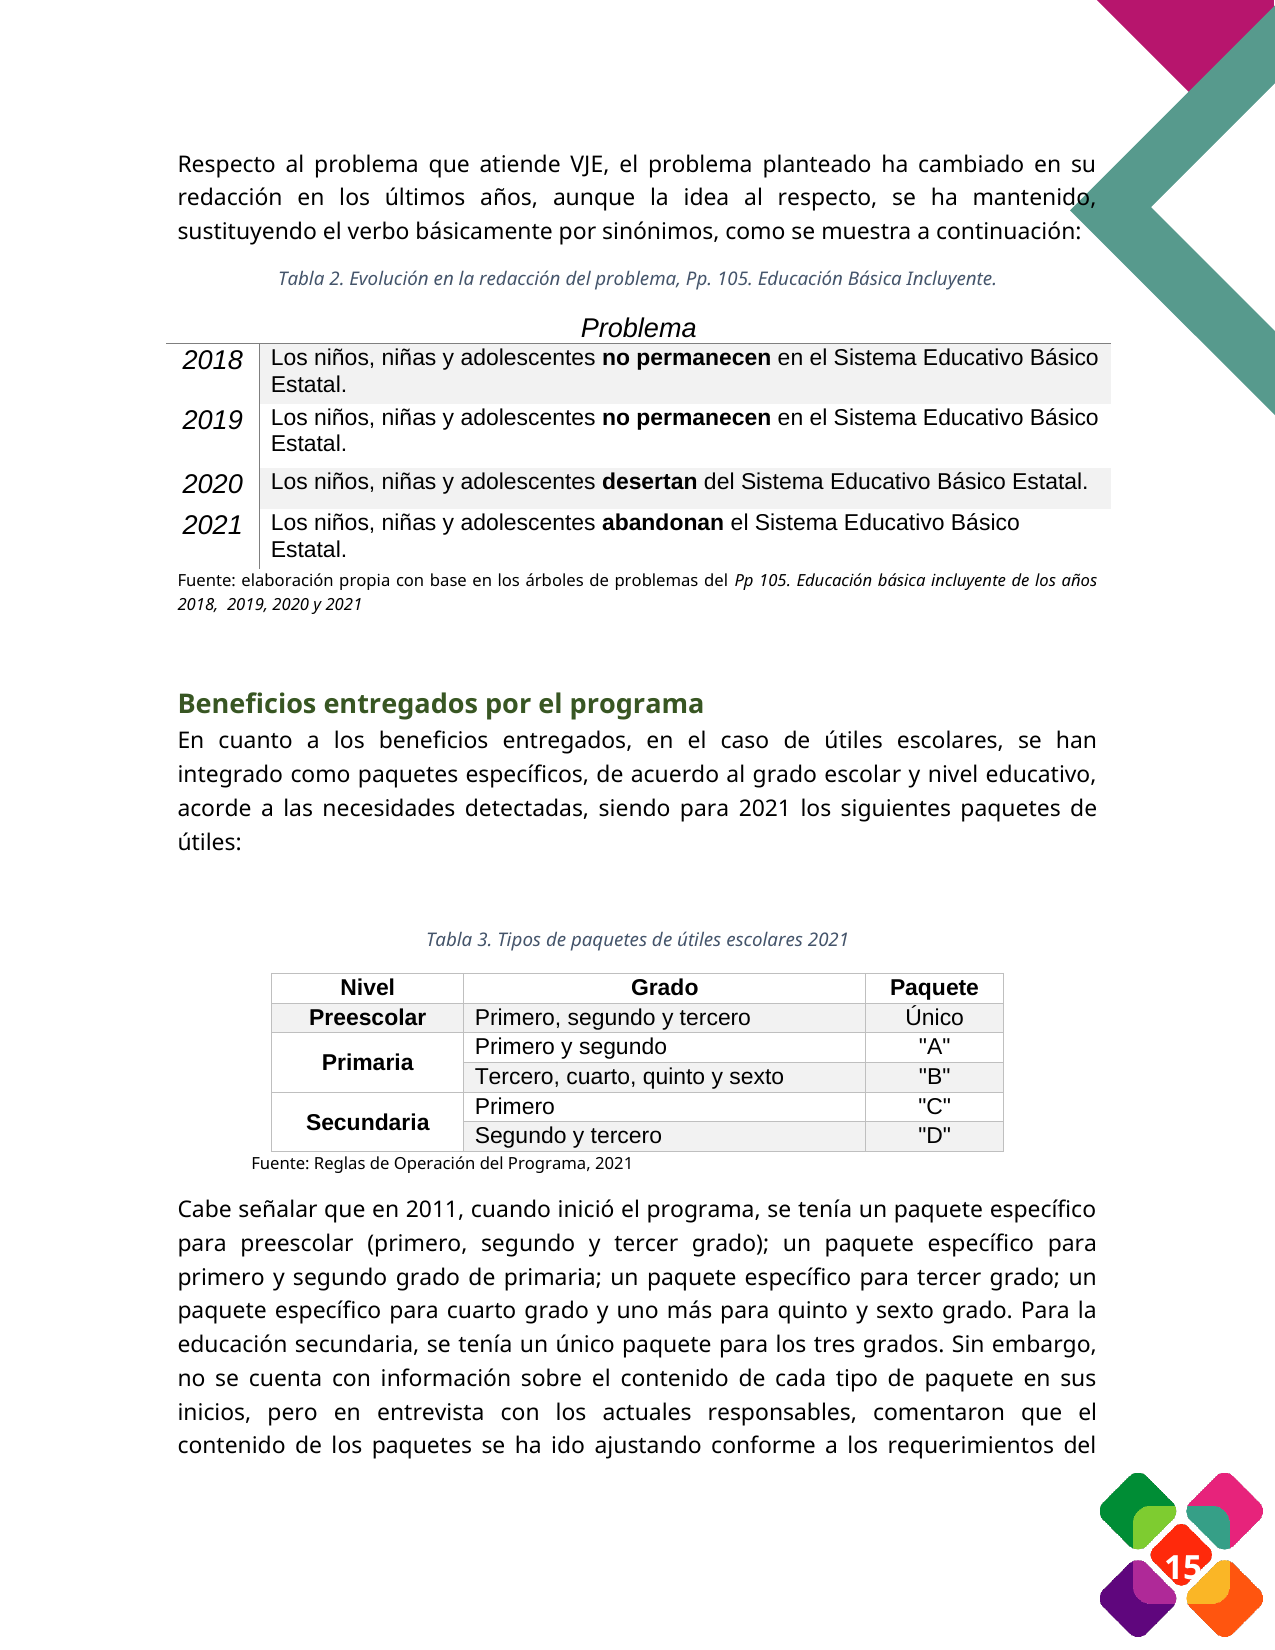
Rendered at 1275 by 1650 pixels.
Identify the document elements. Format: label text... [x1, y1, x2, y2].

text En cuanto a los beneficios entregados, en el caso de útiles escolares, se han integrado como paquetes específicos, de acuerdo al grado escolar y nivel educativo, acorde a las necesidades detectadas, siendo para 2021 los siguientes paquetes de útiles: [177, 724, 1098, 857]
table_cell Segundo y tercero [464, 1122, 865, 1151]
text Fuente: Reglas de Operación del Programa, 2021 [177, 1152, 1098, 1175]
table_cell 2018 [166, 344, 259, 404]
table_cell Los niños, niñas y adolescentes abandonan el Sistema Educativo Básico Estatal. [260, 509, 1111, 568]
table_header Nivel [272, 974, 463, 1002]
subtitle Beneficios entregados por el programa [177, 684, 1098, 721]
text Fuente: elaboración propia con base en los árboles de problemas del Pp 105. Educación básica incluyente de los años 2018, 2019, 2020 y 2021 [177, 568, 1098, 616]
table_cell Los niños, niñas y adolescentes no permanecen en el Sistema Educativo Básico Estatal. [260, 344, 1111, 404]
table_header Grado [464, 974, 865, 1002]
table_cell Primero [464, 1093, 865, 1121]
text Tabla 3. Tipos de paquetes de útiles escolares 2021 [177, 926, 1098, 952]
table_cell Los niños, niñas y adolescentes desertan del Sistema Educativo Básico Estatal. [260, 468, 1111, 509]
text Tabla 2. Evolución en la redacción del problema, Pp. 105. Educación Básica Incluyente. [177, 266, 1098, 291]
picture [1092, 1466, 1270, 1644]
table_header Problema [166, 312, 1111, 343]
table_cell Primero, segundo y tercero [464, 1004, 865, 1032]
table_cell Primero y segundo [464, 1033, 865, 1062]
table_header Paquete [866, 974, 1003, 1002]
table_cell Primaria [272, 1033, 463, 1092]
text Respecto al problema que atiende VJE, el problema planteado ha cambiado en su redacción en los últimos años, aunque la idea al respecto, se ha mantenido, sustituyendo el verbo básicamente por sinónimos, como se muestra a continuación: [177, 148, 1098, 246]
table_cell 2020 [166, 468, 259, 509]
table_cell 2019 [166, 404, 259, 468]
table_cell Preescolar [272, 1004, 463, 1032]
table_cell Los niños, niñas y adolescentes no permanecen en el Sistema Educativo Básico Estatal. [260, 404, 1111, 468]
table_cell Tercero, cuarto, quinto y sexto [464, 1063, 865, 1092]
table_cell 2021 [166, 509, 259, 568]
table_cell "A" [866, 1033, 1003, 1062]
table_cell Único [866, 1004, 1003, 1032]
table_cell Secundaria [272, 1093, 463, 1151]
table_cell "C" [866, 1093, 1003, 1121]
table_cell "D" [866, 1122, 1003, 1151]
table_cell "B" [866, 1063, 1003, 1092]
